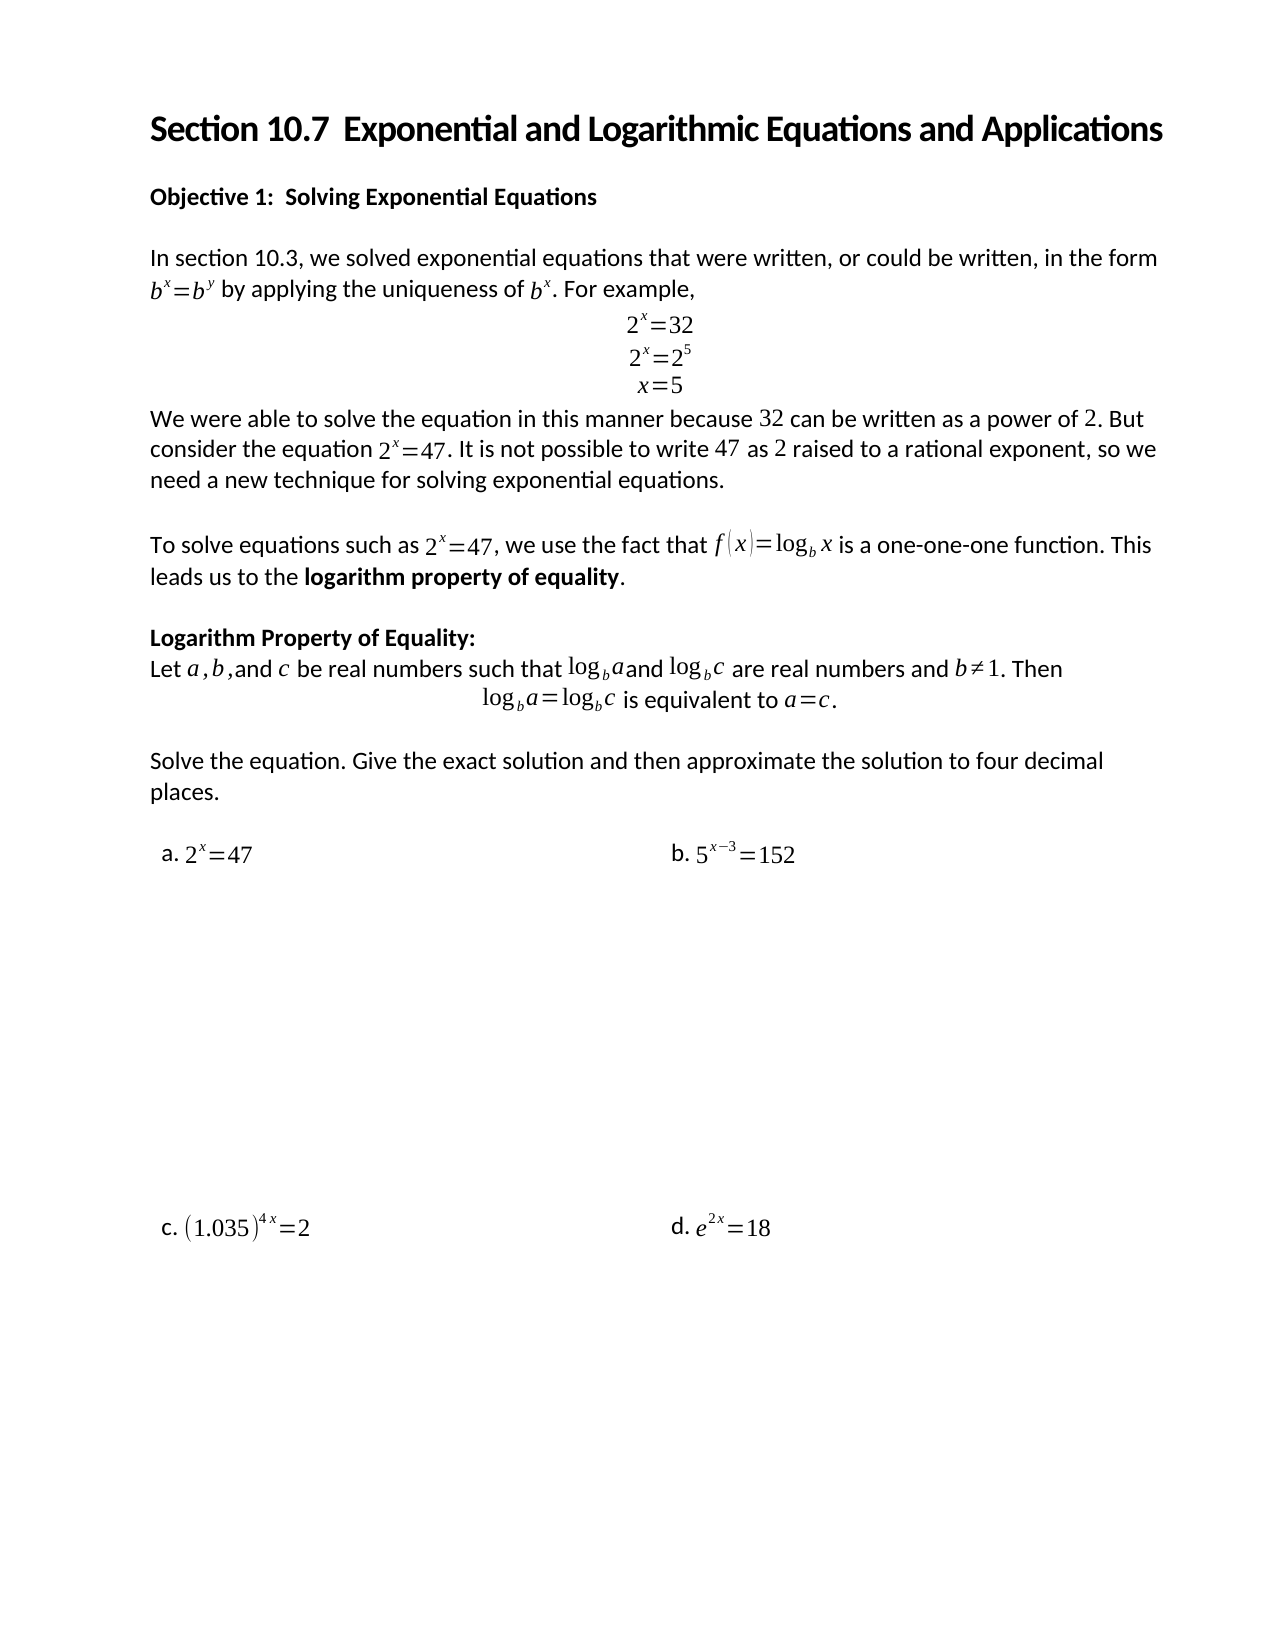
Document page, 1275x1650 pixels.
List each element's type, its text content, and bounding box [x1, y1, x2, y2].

text Solve the equation. Give the exact solution and then approximate the solution to four decimal places. [150, 746, 1170, 807]
table_header d. [660, 1210, 1169, 1242]
text We were able to solve the equation in this manner because can be written as a power of . But consider the equation . It is not possible to write as raised to a rational exponent, so we need a new technique for solving exponential equations. [150, 403, 1170, 495]
text Logarithm Property of Equality: [150, 622, 1170, 652]
table_header a. [150, 837, 659, 868]
table_header c. [150, 1210, 659, 1242]
table_header b. [660, 837, 1169, 868]
title Section 10.7 Exponential and Logarithmic Equations and Applications [150, 105, 1170, 151]
text To solve equations such as , we use the fact that is a one-one-one function. This leads us to the logarithm property of equality. [150, 528, 1170, 591]
subtitle Objective 1: Solving Exponential Equations [150, 181, 1170, 212]
text Let and be real numbers such that and are real numbers and . Then [150, 652, 1170, 684]
text is equivalent to . [150, 684, 1170, 715]
text In section 10.3, we solved exponential equations that were written, or could be written, in the form by applying the uniqueness of . For example, [150, 242, 1170, 304]
